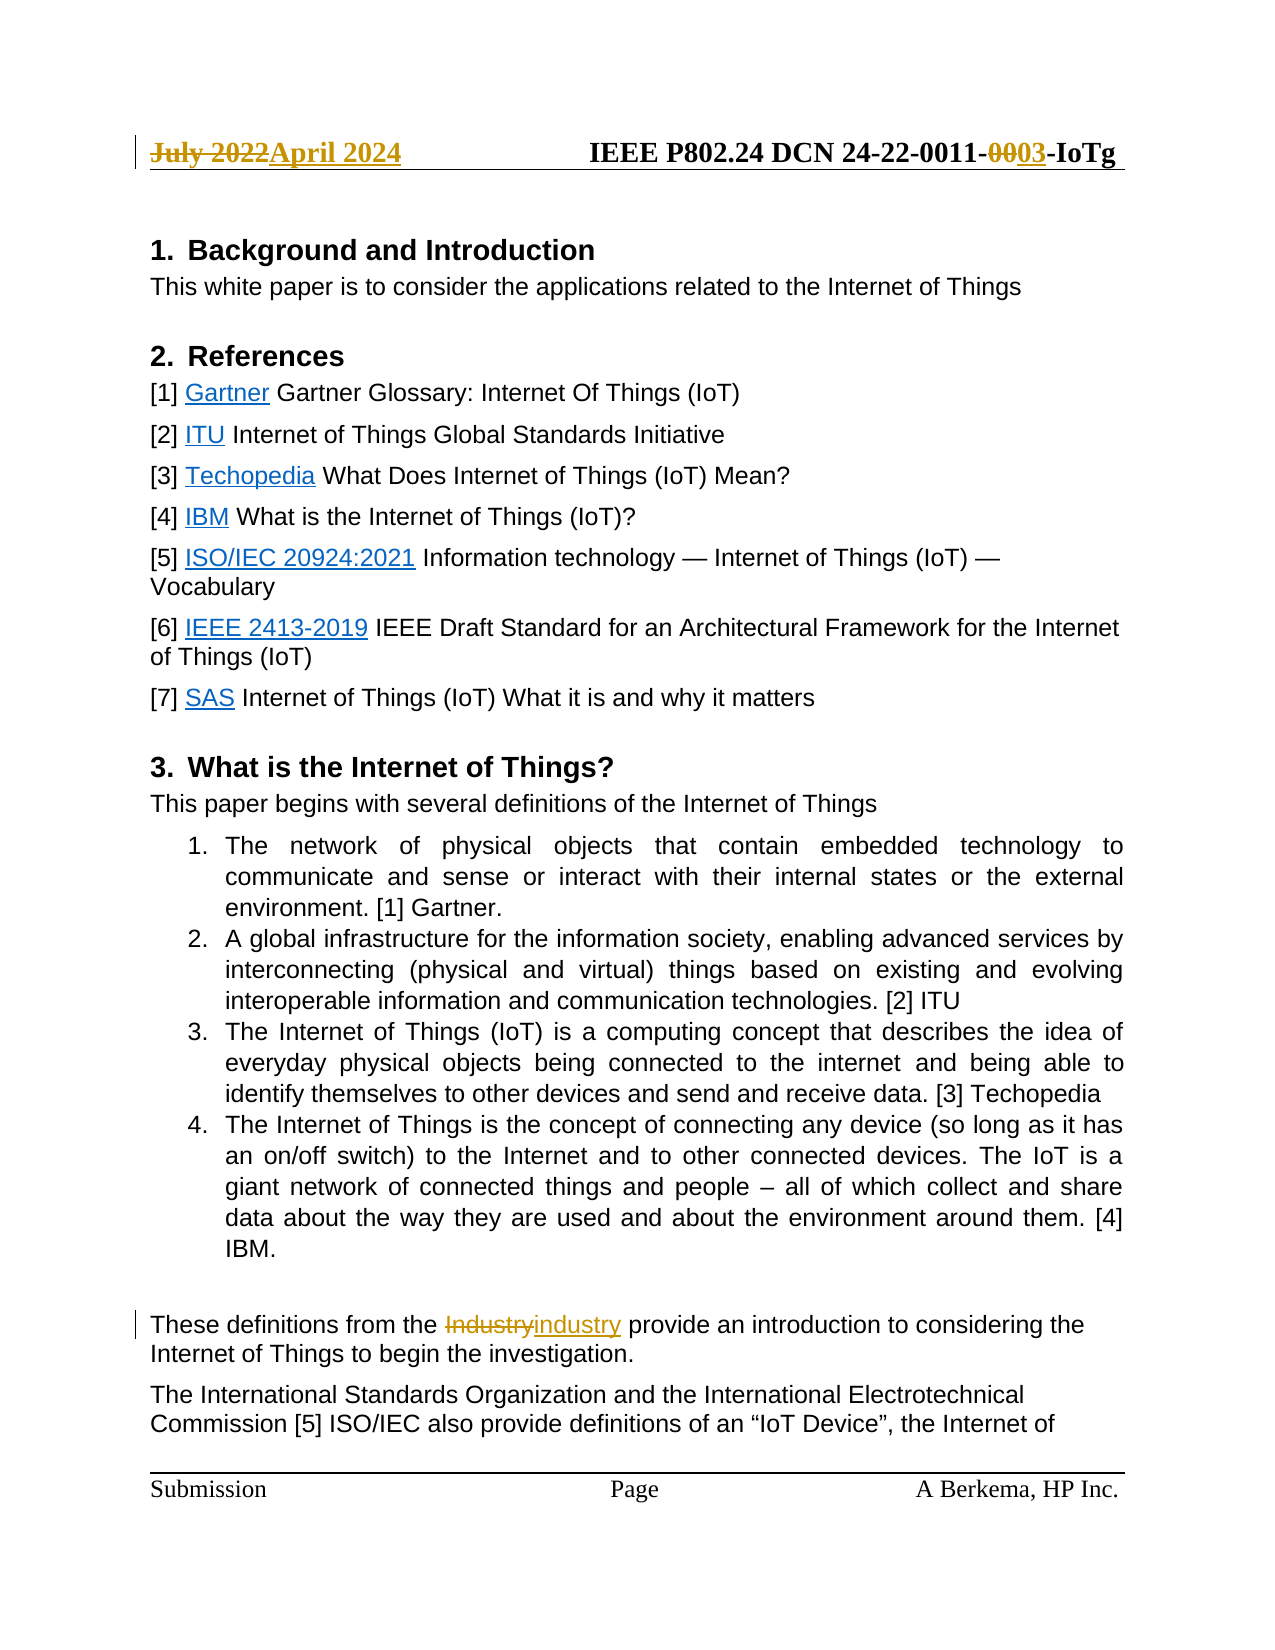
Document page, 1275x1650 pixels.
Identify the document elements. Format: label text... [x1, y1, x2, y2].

text [5] ISO/IEC 20924:2021 Information technology — Internet of Things (IoT) — Vocabulary [150, 543, 1125, 601]
text [7] SAS Internet of Things (IoT) What it is and why it matters [150, 683, 1125, 712]
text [150, 1380, 1125, 1438]
list A global infrastructure for the information society, enabling advanced services by interconnecting (physical and virtual) things based on existing and evolving interoperable information and communication technologies. [2] ITU [187, 924, 1125, 1015]
subtitle References [150, 339, 1125, 372]
text [4] IBM What is the Internet of Things (IoT)? [150, 502, 1125, 531]
text [6] IEEE 2413-2019 IEEE Draft Standard for an Architectural Framework for the Internet of Things (IoT) [150, 613, 1125, 671]
list The Internet of Things (IoT) is a computing concept that describes the idea of everyday physical objects being connected to the internet and being able to identify themselves to other devices and send and receive data. [3] Techopedia [187, 1017, 1125, 1108]
text This paper begins with several definitions of the Internet of Things [150, 789, 1125, 818]
text [3] Techopedia What Does Internet of Things (IoT) Mean? [150, 461, 1125, 490]
subtitle What is the Internet of Things? [150, 750, 1125, 783]
text [1] Gartner Gartner Glossary: Internet Of Things (IoT) [150, 378, 1125, 407]
list The network of physical objects that contain embedded technology to communicate and sense or interact with their internal states or the external environment. [1] Gartner. [187, 831, 1125, 922]
text These definitions from the provide an introduction to considering the Internet of Things to begin the investigation. [150, 1310, 1125, 1368]
text This white paper is to consider the applications related to the Internet of Things [150, 272, 1125, 301]
text [2] ITU Internet of Things Global Standards Initiative [150, 420, 1125, 448]
list The Internet of Things is the concept of connecting any device (so long as it has an on/off switch) to the Internet and to other connected devices. The IoT is a giant network of connected things and people – all of which collect and share data about the way they are used and about the environment around them. [4] IBM. [187, 1110, 1125, 1263]
subtitle Background and Introduction [150, 233, 1125, 266]
